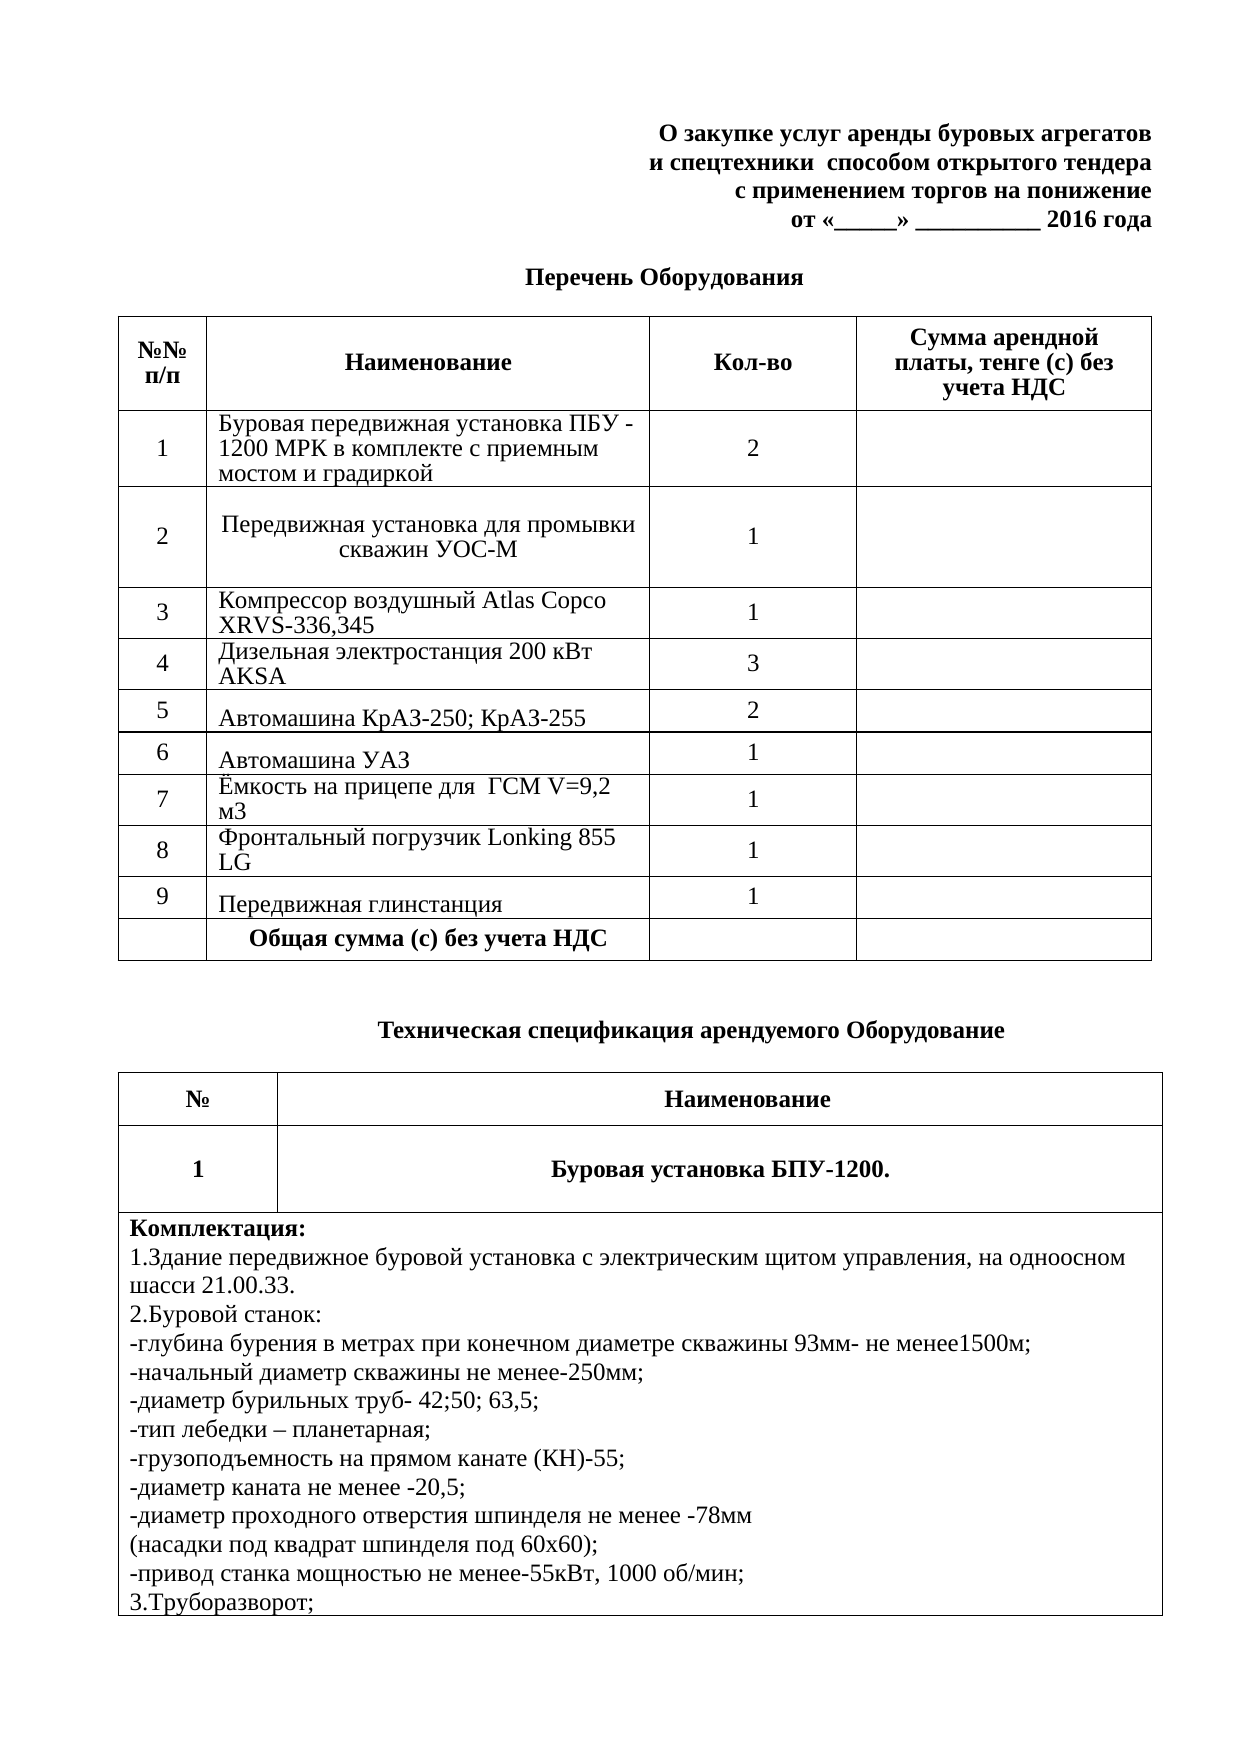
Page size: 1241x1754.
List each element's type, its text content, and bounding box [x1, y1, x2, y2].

table_cell Буровая передвижная установка ПБУ - 1200 МРК в комплекте с приемным мостом и градиркой [207, 411, 649, 486]
table_header Кол-во [650, 317, 856, 410]
table_cell 1 [650, 775, 856, 824]
table_cell 8 [119, 826, 206, 876]
table_cell Ёмкость на прицепе для ГСМ V=9,2 м3 [207, 775, 649, 824]
table_cell [857, 733, 1151, 773]
table_cell 1 [650, 826, 856, 876]
table_cell [857, 775, 1151, 824]
table_cell 2 [119, 487, 206, 587]
table_cell 2 [650, 411, 856, 486]
text Техническая спецификация арендуемого Оборудование [177, 1015, 1152, 1043]
table_cell Дизельная электростанция 200 кВт AKSA [207, 639, 649, 689]
text с применением торгов на понижение [177, 176, 1152, 204]
table_cell [857, 919, 1151, 960]
table_cell Буровая установка БПУ-1200. [278, 1126, 1162, 1212]
table_cell [650, 919, 856, 960]
table_cell Передвижная установка для промывки скважин УОС-М [207, 487, 649, 587]
table_cell [857, 487, 1151, 587]
table_cell [857, 877, 1151, 918]
table_cell [857, 588, 1151, 638]
table_cell 7 [119, 775, 206, 824]
table_cell [857, 690, 1151, 731]
table_cell [857, 826, 1151, 876]
table_cell Общая сумма (с) без учета НДС [207, 919, 649, 960]
table_header Наименование [278, 1073, 1162, 1124]
table_header № [119, 1073, 277, 1124]
table_cell 6 [119, 733, 206, 773]
table_cell 1 [119, 1126, 277, 1212]
text О закупке услуг аренды буровых агрегатов [177, 118, 1152, 147]
table_cell Фронтальный погрузчик Lonking 855 LG [207, 826, 649, 876]
table_cell Компрессор воздушный Atlas Copco XRVS-336,345 [207, 588, 649, 638]
table_cell 1 [650, 877, 856, 918]
table_header №№ п/п [119, 317, 206, 410]
text и спецтехники способом открытого тендера [177, 147, 1152, 176]
text от «_____» __________ 2016 года [177, 204, 1152, 233]
table_cell 5 [119, 690, 206, 731]
table_cell [857, 639, 1151, 689]
table_header Сумма арендной платы, тенге (с) без учета НДС [857, 317, 1151, 410]
table_cell 2 [650, 690, 856, 731]
table_cell Автомашина УАЗ [207, 733, 649, 773]
table_header Наименование [207, 317, 649, 410]
table_cell 1 [650, 487, 856, 587]
table_cell [857, 411, 1151, 486]
table_cell 9 [119, 877, 206, 918]
table_cell [119, 919, 206, 960]
table_cell 1 [650, 733, 856, 773]
table_cell 4 [119, 639, 206, 689]
text Перечень Оборудования [177, 262, 1152, 291]
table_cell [119, 1213, 1162, 1615]
table_cell 3 [650, 639, 856, 689]
table_cell 1 [119, 411, 206, 486]
table_cell Автомашина КрАЗ-250; КрАЗ-255 [207, 690, 649, 731]
table_cell Передвижная глинстанция [207, 877, 649, 918]
table_cell 3 [119, 588, 206, 638]
table_cell 1 [650, 588, 856, 638]
